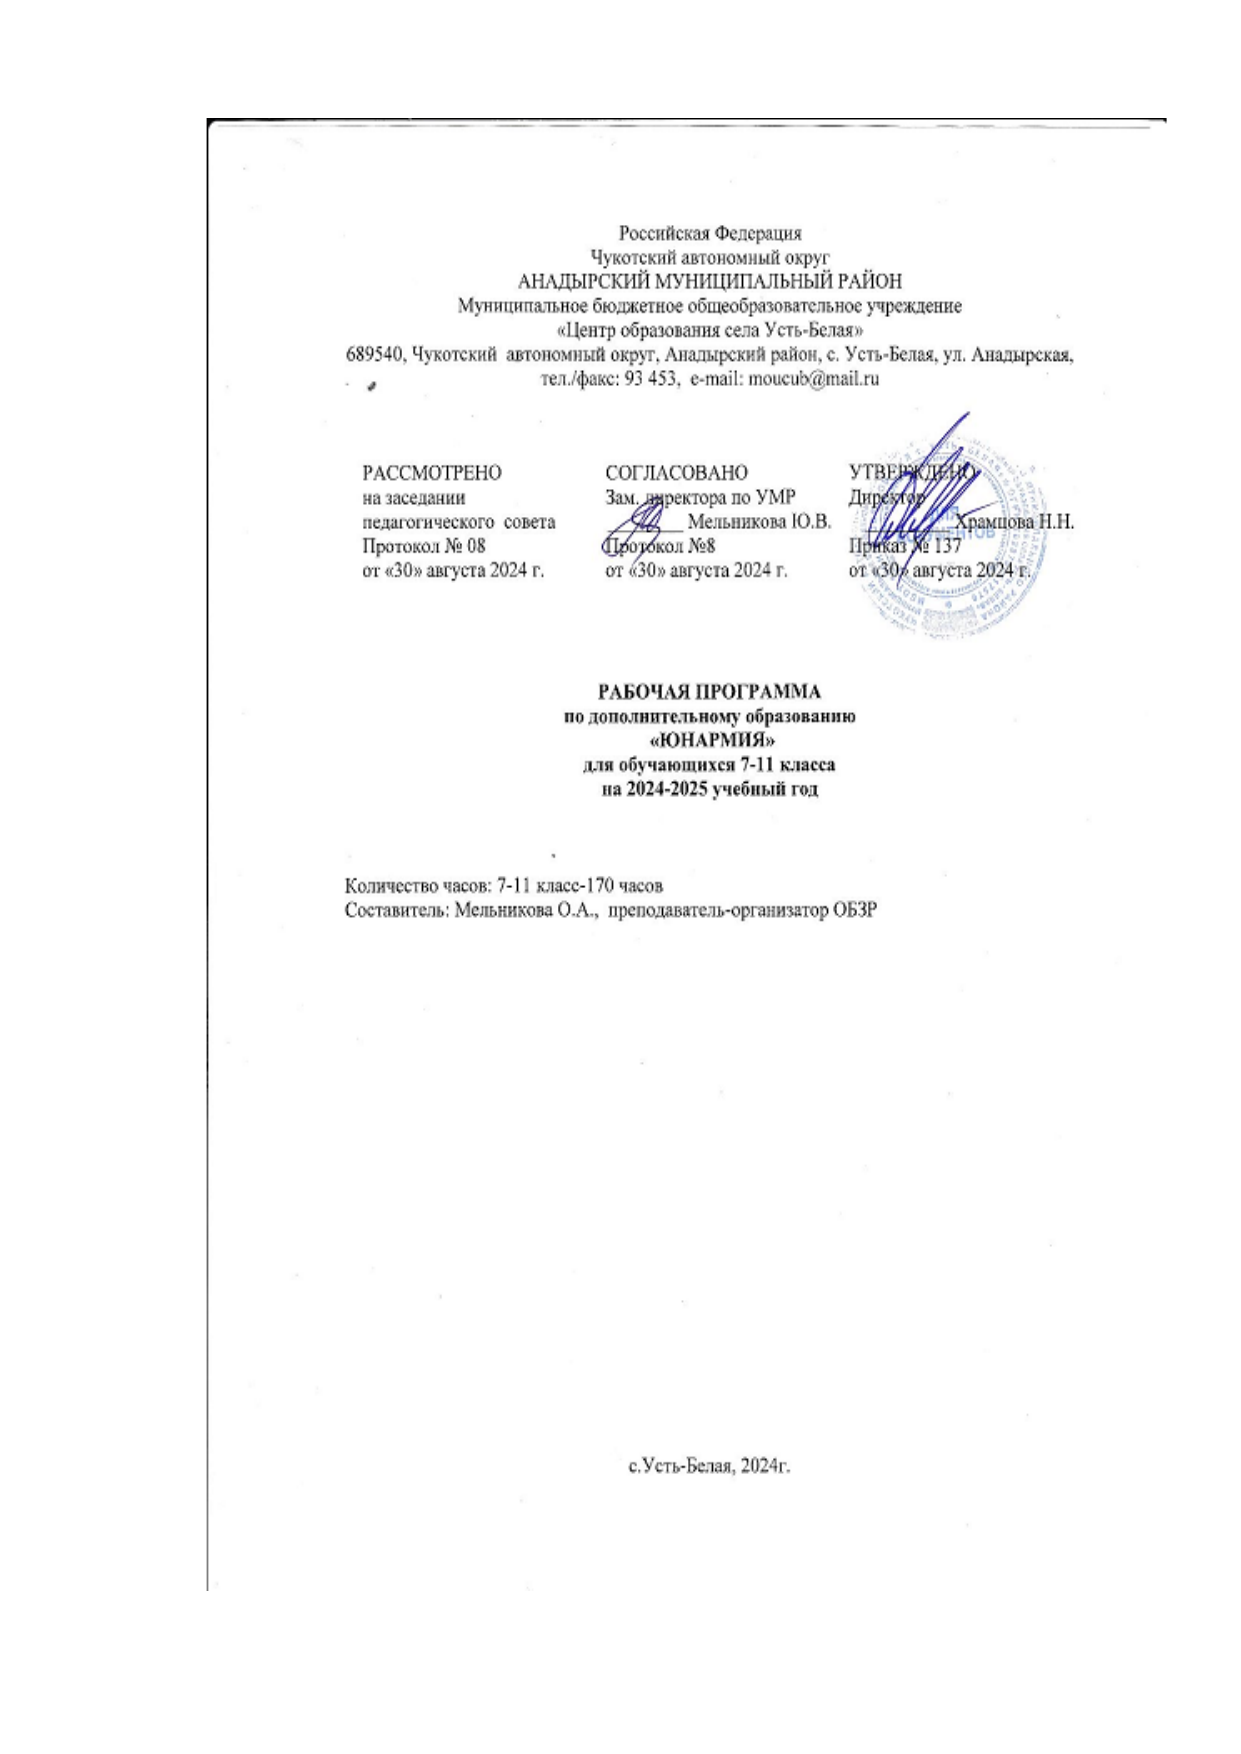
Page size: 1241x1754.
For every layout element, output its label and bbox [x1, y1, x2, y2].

picture [177, 118, 1196, 1591]
